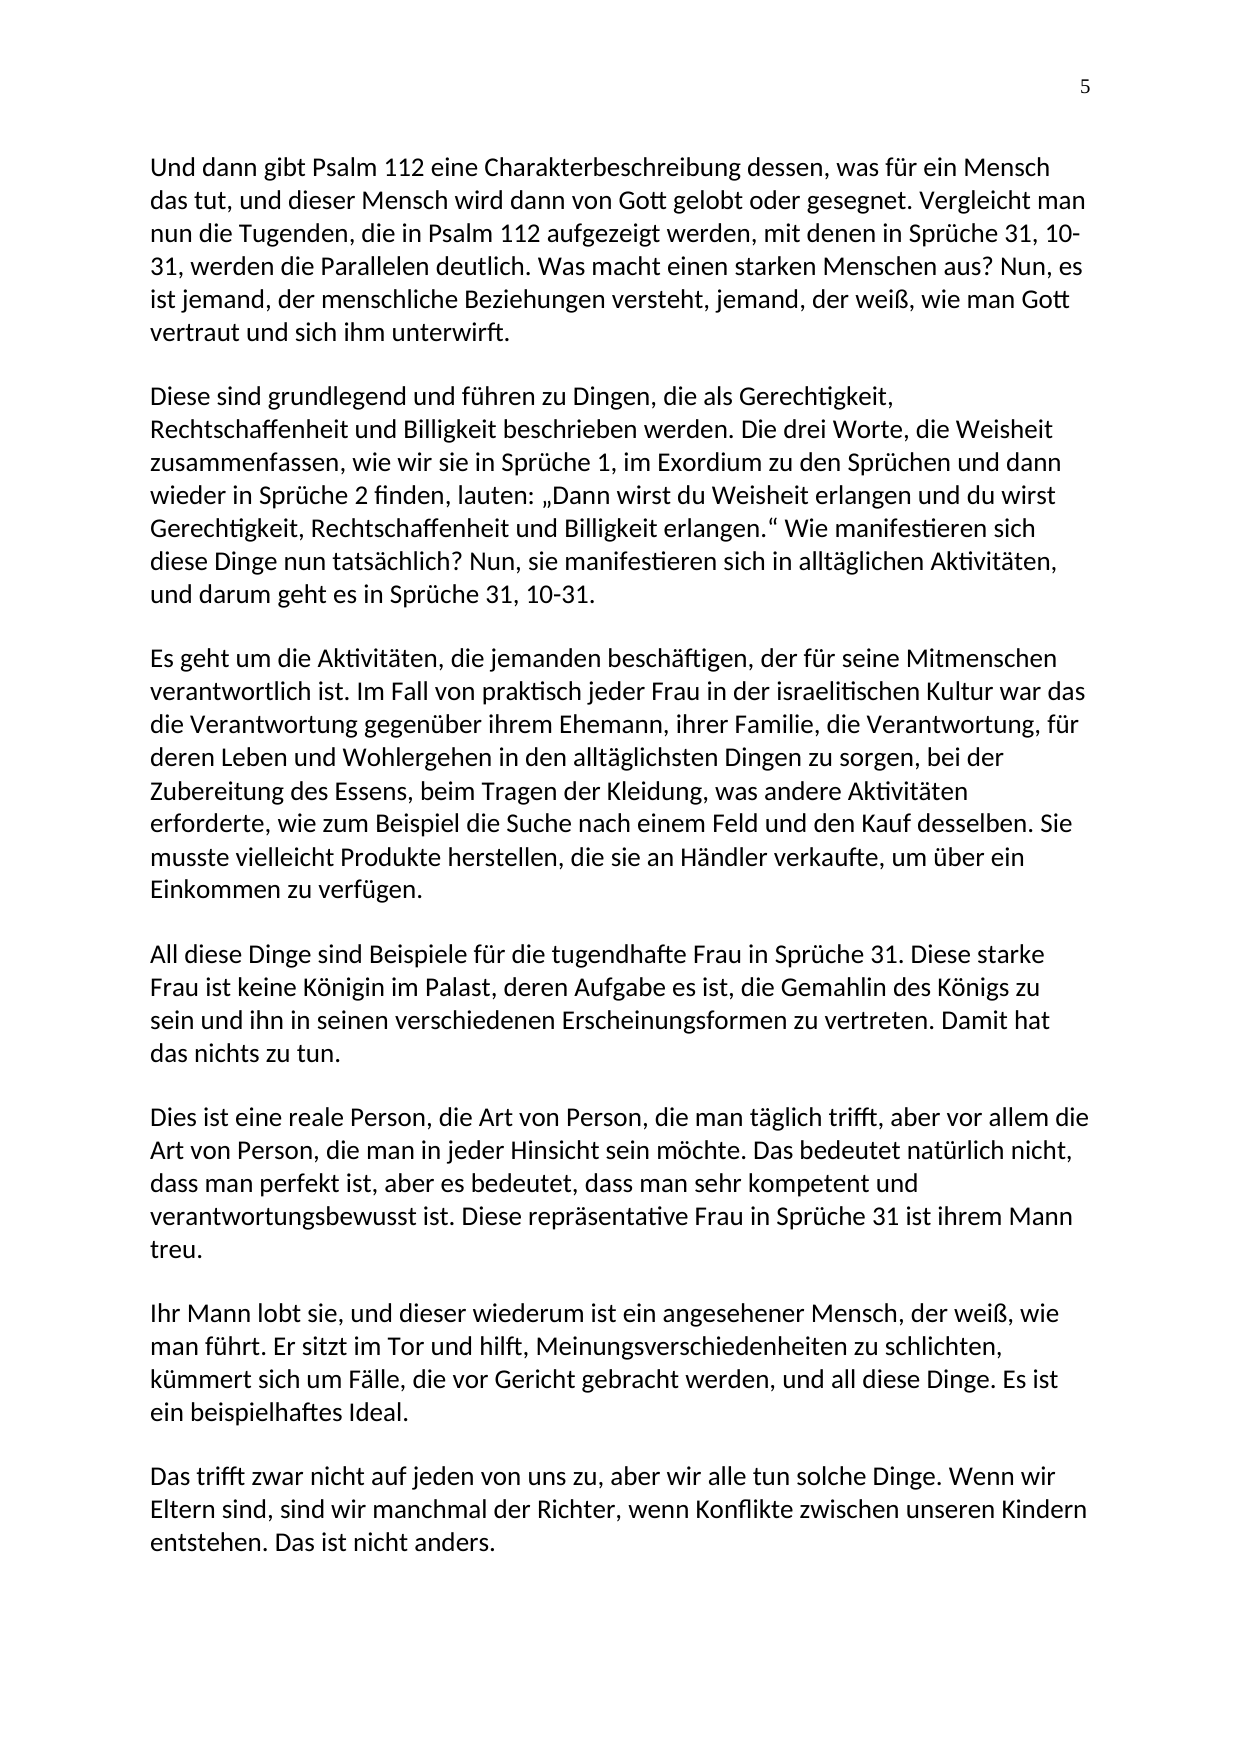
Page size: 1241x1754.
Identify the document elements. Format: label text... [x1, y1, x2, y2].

text Diese sind grundlegend und führen zu Dingen, die als Gerechtigkeit, Rechtschaffenheit und Billigkeit beschrieben werden. Die drei Worte, die Weisheit zusammenfassen, wie wir sie in Sprüche 1, im Exordium zu den Sprüchen und dann wieder in Sprüche 2 finden, lauten: „Dann wirst du Weisheit erlangen und du wirst Gerechtigkeit, Rechtschaffenheit und Billigkeit erlangen.“ Wie manifestieren sich diese Dinge nun tatsächlich? Nun, sie manifestieren sich in alltäglichen Aktivitäten, und darum geht es in Sprüche 31, 10-31. [150, 379, 1090, 610]
text Das trifft zwar nicht auf jeden von uns zu, aber wir alle tun solche Dinge. Wenn wir Eltern sind, sind wir manchmal der Richter, wenn Konflikte zwischen unseren Kindern entstehen. Das ist nicht anders. [150, 1459, 1090, 1559]
text All diese Dinge sind Beispiele für die tugendhafte Frau in Sprüche 31. Diese starke Frau ist keine Königin im Palast, deren Aufgabe es ist, die Gemahlin des Königs zu sein und ihn in seinen verschiedenen Erscheinungsformen zu vertreten. Damit hat das nichts zu tun. [150, 937, 1090, 1069]
text Und dann gibt Psalm 112 eine Charakterbeschreibung dessen, was für ein Mensch das tut, und dieser Mensch wird dann von Gott gelobt oder gesegnet. Vergleicht man nun die Tugenden, die in Psalm 112 aufgezeigt werden, mit denen in Sprüche 31, 10-31, werden die Parallelen deutlich. Was macht einen starken Menschen aus? Nun, es ist jemand, der menschliche Beziehungen versteht, jemand, der weiß, wie man Gott vertraut und sich ihm unterwirft. [150, 150, 1090, 348]
text Dies ist eine reale Person, die Art von Person, die man täglich trifft, aber vor allem die Art von Person, die man in jeder Hinsicht sein möchte. Das bedeutet natürlich nicht, dass man perfekt ist, aber es bedeutet, dass man sehr kompetent und verantwortungsbewusst ist. Diese repräsentative Frau in Sprüche 31 ist ihrem Mann treu. [150, 1100, 1090, 1265]
text Es geht um die Aktivitäten, die jemanden beschäftigen, der für seine Mitmenschen verantwortlich ist. Im Fall von praktisch jeder Frau in der israelitischen Kultur war das die Verantwortung gegenüber ihrem Ehemann, ihrer Familie, die Verantwortung, für deren Leben und Wohlergehen in den alltäglichsten Dingen zu sorgen, bei der Zubereitung des Essens, beim Tragen der Kleidung, was andere Aktivitäten erforderte, wie zum Beispiel die Suche nach einem Feld und den Kauf desselben. Sie musste vielleicht Produkte herstellen, die sie an Händler verkaufte, um über ein Einkommen zu verfügen. [150, 642, 1090, 906]
text Ihr Mann lobt sie, und dieser wiederum ist ein angesehener Mensch, der weiß, wie man führt. Er sitzt im Tor und hilft, Meinungsverschiedenheiten zu schlichten, kümmert sich um Fälle, die vor Gericht gebracht werden, und all diese Dinge. Es ist ein beispielhaftes Ideal. [150, 1296, 1090, 1428]
